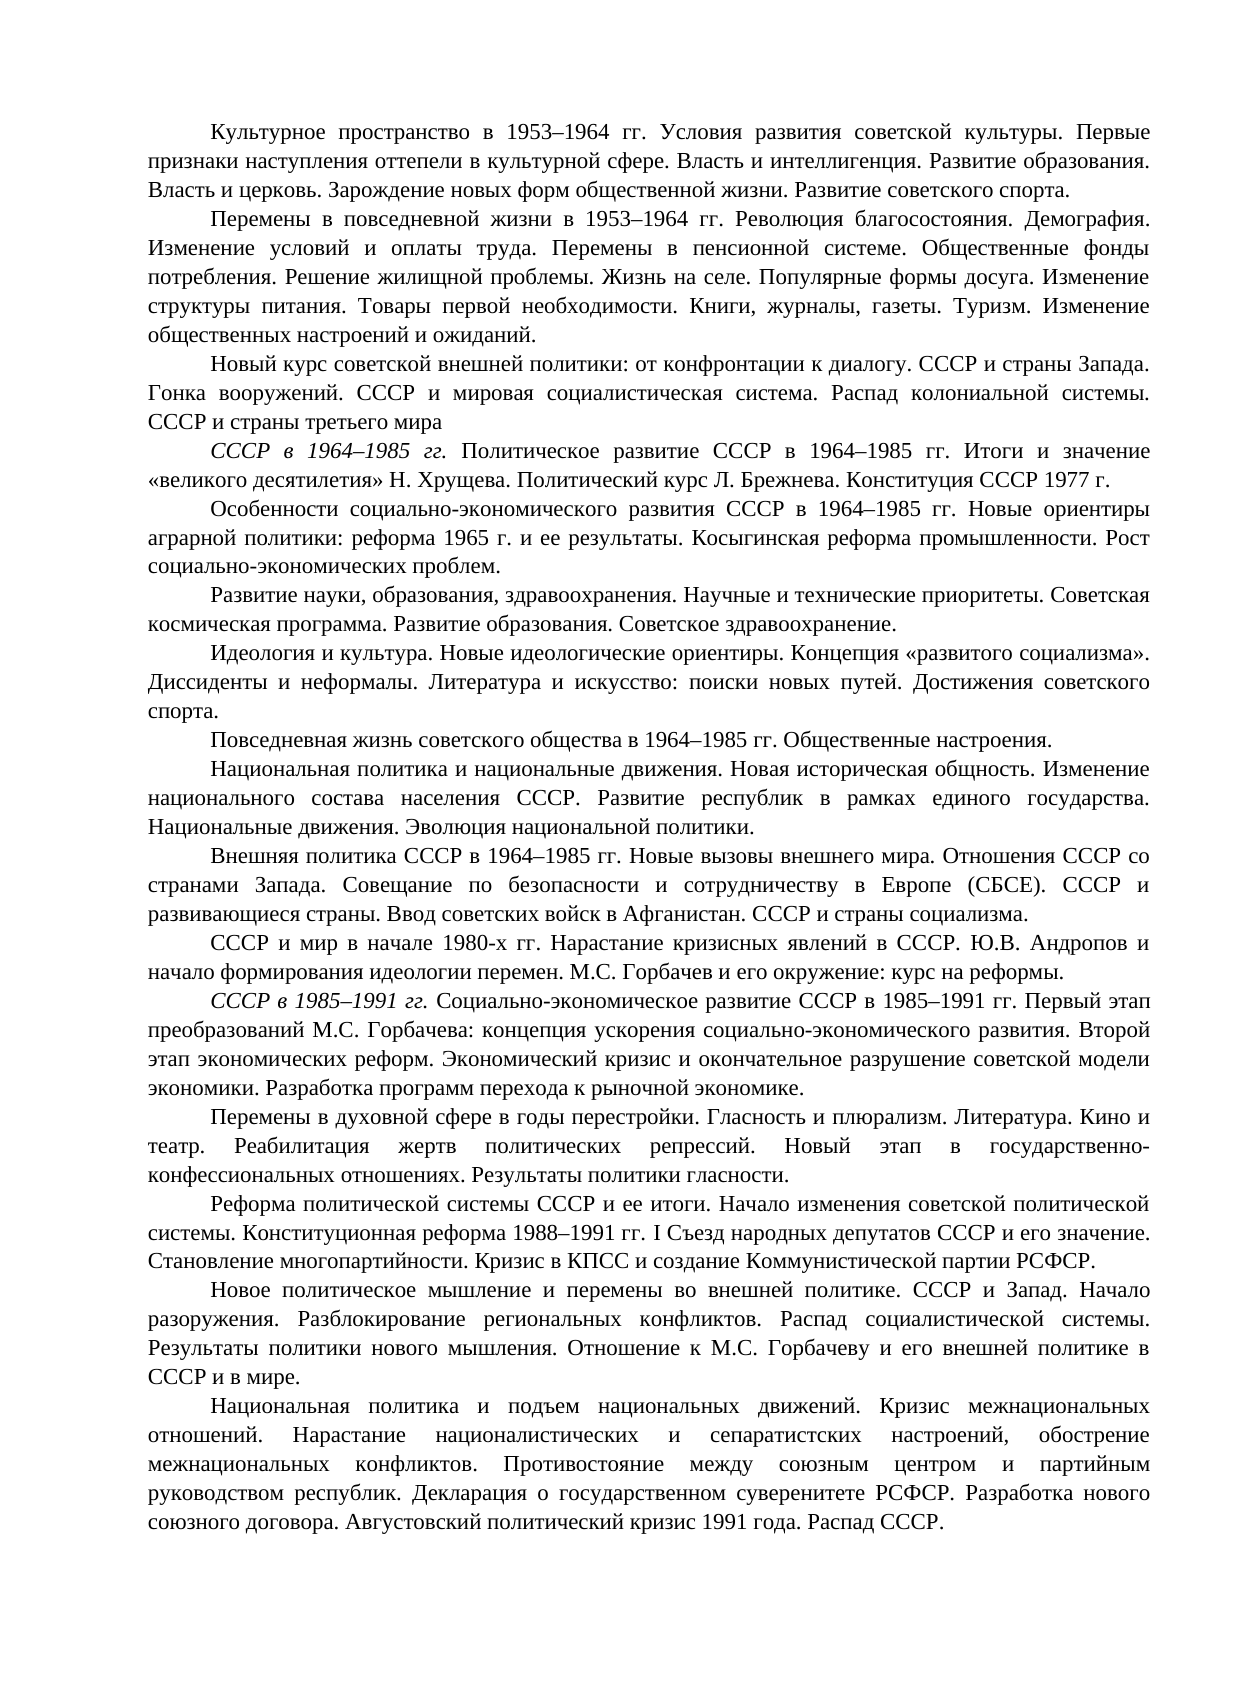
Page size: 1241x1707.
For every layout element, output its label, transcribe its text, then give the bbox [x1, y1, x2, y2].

text Повседневная жизнь советского общества в 1964–1985 гг. Общественные настроения. [148, 726, 1152, 753]
text Особенности социально-экономического развития СССР в 1964–1985 гг. Новые ориентиры аграрной политики: реформа 1965 г. и ее результаты. Косыгинская реформа промышленности. Рост социально-экономических проблем. [148, 494, 1152, 579]
text Реформа политической системы СССР и ее итоги. Начало изменения советской политической системы. Конституционная реформа 1988–1991 гг. I Съезд народных депутатов СССР и его значение. Становление многопартийности. Кризис в КПСС и создание Коммунистической партии РСФСР. [148, 1189, 1152, 1274]
text Национальная политика и подъем национальных движений. Кризис межнациональных отношений. Нарастание националистических и сепаратистских настроений, обострение межнациональных конфликтов. Противостояние между союзным центром и партийным руководством республик. Декларация о государственном суверенитете РСФСР. Разработка нового союзного договора. Августовский политический кризис 1991 года. Распад СССР. [148, 1392, 1152, 1534]
text Культурное пространство в 1953–1964 гг. Условия развития советской культуры. Первые признаки наступления оттепели в культурной сфере. Власть и интеллигенция. Развитие образования. Власть и церковь. Зарождение новых форм общественной жизни. Развитие советского спорта. [148, 118, 1152, 202]
text СССР в 1964–1985 гг. Политическое развитие СССР в 1964–1985 гг. Итоги и значение «великого десятилетия» Н. Хрущева. Политический курс Л. Брежнева. Конституция СССР 1977 г. [148, 437, 1152, 492]
text Новое политическое мышление и перемены во внешней политике. СССР и Запад. Начало разоружения. Разблокирование региональных конфликтов. Распад социалистической системы. Результаты политики нового мышления. Отношение к М.С. Горбачеву и его внешней политике в СССР и в мире. [148, 1276, 1152, 1390]
text Перемены в повседневной жизни в 1953–1964 гг. Революция благосостояния. Демография. Изменение условий и оплаты труда. Перемены в пенсионной системе. Общественные фонды потребления. Решение жилищной проблемы. Жизнь на селе. Популярные формы досуга. Изменение структуры питания. Товары первой необходимости. Книги, журналы, газеты. Туризм. Изменение общественных настроений и ожиданий. [148, 205, 1152, 347]
text СССР и мир в начале 1980-х гг. Нарастание кризисных явлений в СССР. Ю.В. Андропов и начало формирования идеологии перемен. М.С. Горбачев и его окружение: курс на реформы. [148, 929, 1152, 984]
text Внешняя политика СССР в 1964–1985 гг. Новые вызовы внешнего мира. Отношения СССР со странами Запада. Совещание по безопасности и сотрудничеству в Европе (СБСЕ). СССР и развивающиеся страны. Ввод советских войск в Афганистан. СССР и страны социализма. [148, 842, 1152, 926]
text Развитие науки, образования, здравоохранения. Научные и технические приоритеты. Советская космическая программа. Развитие образования. Советское здравоохранение. [148, 581, 1152, 637]
text Идеология и культура. Новые идеологические ориентиры. Концепция «развитого социализма». Диссиденты и неформалы. Литература и искусство: поиски новых путей. Достижения советского спорта. [148, 639, 1152, 724]
text СССР в 1985–1991 гг. Социально-экономическое развитие СССР в 1985–1991 гг. Первый этап преобразований М.С. Горбачева: концепция ускорения социально-экономического развития. Второй этап экономических реформ. Экономический кризис и окончательное разрушение советской модели экономики. Разработка программ перехода к рыночной экономике. [148, 987, 1152, 1100]
text Перемены в духовной сфере в годы перестройки. Гласность и плюрализм. Литература. Кино и театр. Реабилитация жертв политических репрессий. Новый этап в государственно-конфессиональных отношениях. Результаты политики гласности. [148, 1103, 1152, 1187]
text Новый курс советской внешней политики: от конфронтации к диалогу. СССР и страны Запада. Гонка вооружений. СССР и мировая социалистическая система. Распад колониальной системы. СССР и страны третьего мира [148, 350, 1152, 434]
text Национальная политика и национальные движения. Новая историческая общность. Изменение национального состава населения СССР. Развитие республик в рамках единого государства. Национальные движения. Эволюция национальной политики. [148, 755, 1152, 839]
